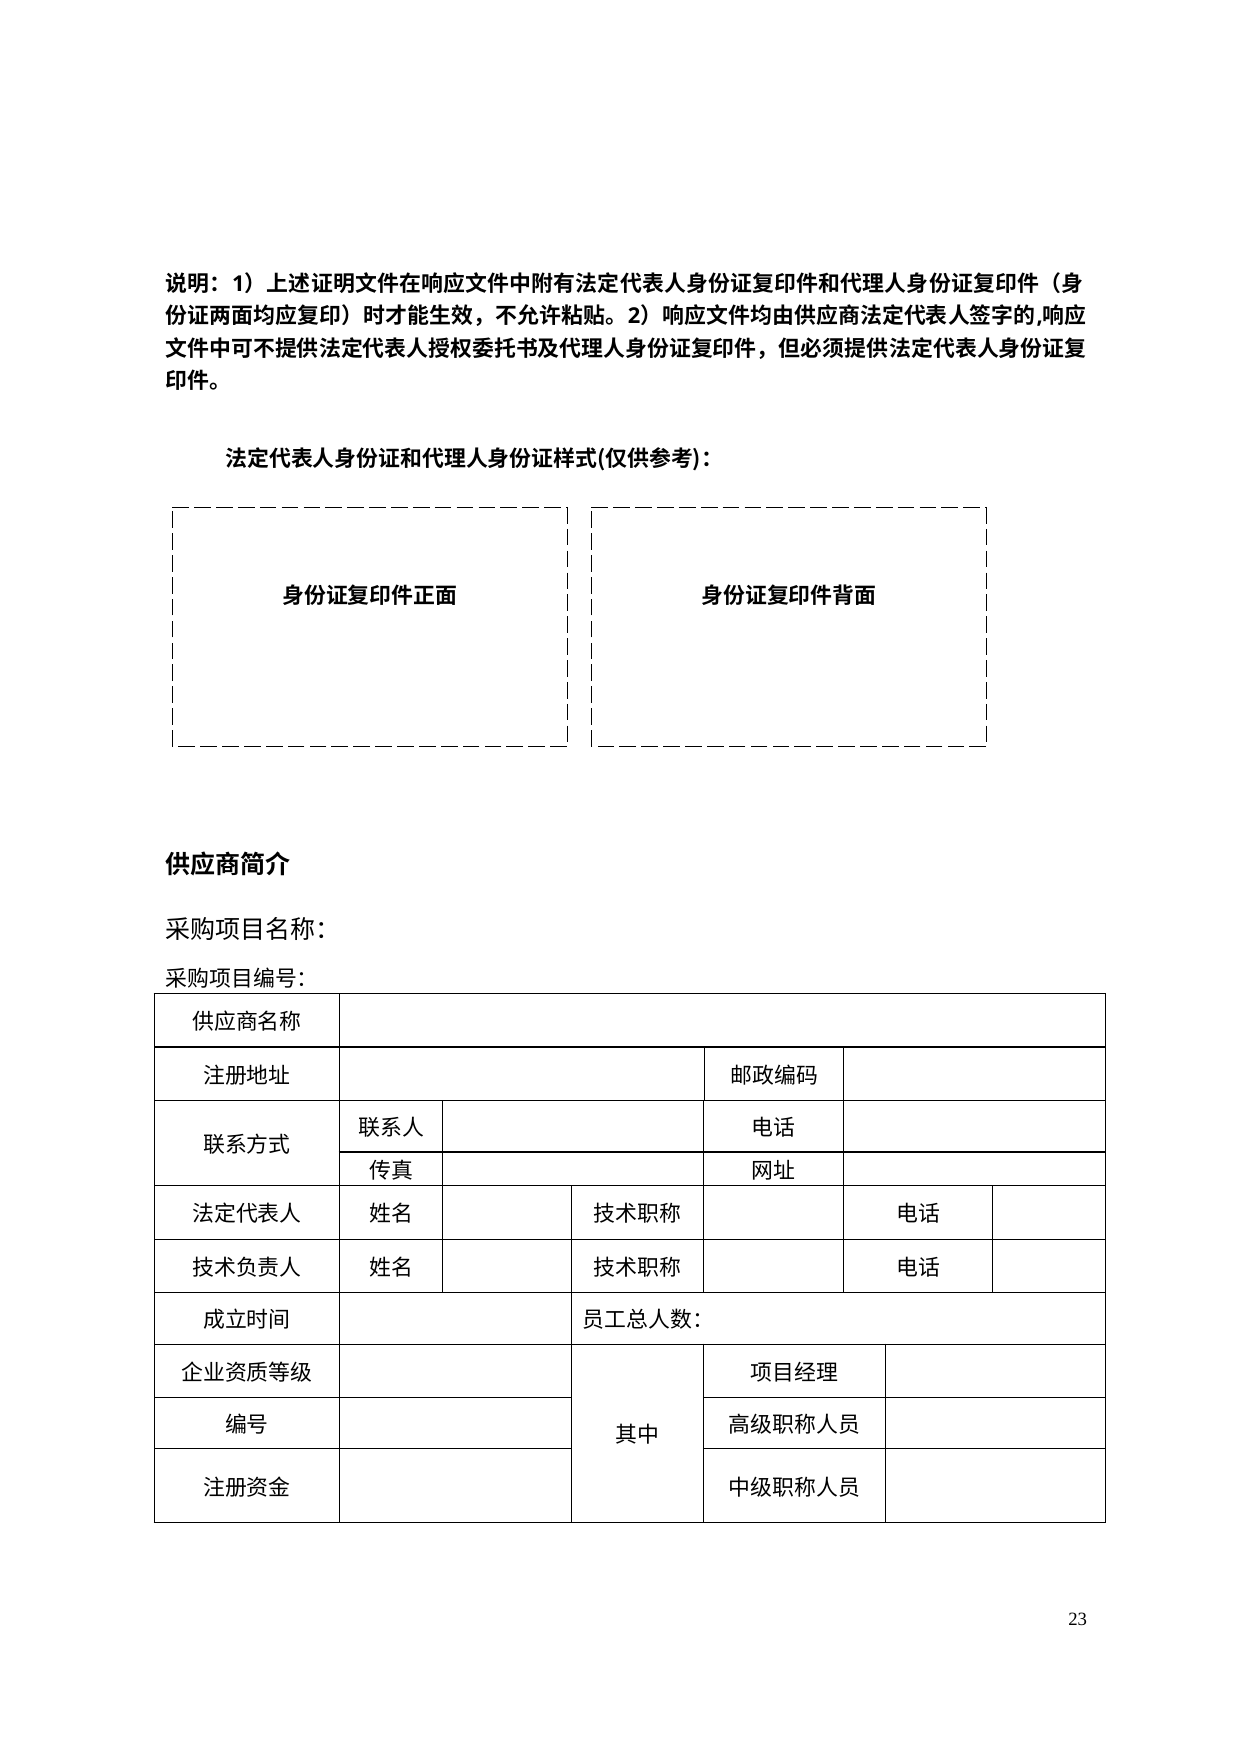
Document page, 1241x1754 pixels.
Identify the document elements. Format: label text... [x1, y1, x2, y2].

table_cell 联系方式 [155, 1101, 339, 1185]
table_header [340, 994, 1105, 1046]
table_cell 网址 [704, 1153, 843, 1185]
table_cell 编号 [155, 1398, 339, 1448]
table_cell 项目经理 [704, 1345, 885, 1397]
table_cell [993, 1186, 1105, 1238]
table_cell 电话 [844, 1240, 992, 1292]
table_cell [993, 1240, 1105, 1292]
table_cell 技术职称 [572, 1186, 703, 1238]
table_header 供应商名称 [155, 994, 339, 1046]
subtitle 供应商简介 [165, 830, 1087, 895]
table_cell 电话 [704, 1101, 843, 1151]
table_cell 技术职称 [572, 1240, 703, 1292]
text 法定代表人身份证和代理人身份证样式(仅供参考)： [165, 440, 1087, 473]
text 采购项目编号： [165, 960, 1087, 993]
table_cell 传真 [340, 1153, 442, 1185]
table_cell [340, 1398, 571, 1448]
table_cell 高级职称人员 [704, 1398, 885, 1448]
text 说明：1）上述证明文件在响应文件中附有法定代表人身份证复印件和代理人身份证复印件（身份证两面均应复印）时才能生效，不允许粘贴。2）响应文件均由供应商法定代表人签字的,响应文件中可不提供法定代表人授权委托书及代理人身份证复印件，但必须提供法定代表人身份证复印件。 [165, 265, 1087, 395]
table_cell 电话 [844, 1186, 992, 1238]
table_cell [443, 1186, 571, 1238]
table_cell 注册地址 [155, 1048, 339, 1100]
table_cell [886, 1345, 1105, 1397]
table_cell [443, 1240, 571, 1292]
table_cell [340, 1293, 571, 1343]
table_cell [844, 1048, 1105, 1100]
table_cell [886, 1398, 1105, 1448]
table_cell [443, 1101, 703, 1151]
table_cell [886, 1449, 1105, 1522]
table_cell [844, 1153, 1105, 1185]
table_cell 注册资金 [155, 1449, 339, 1522]
table_cell 邮政编码 [705, 1048, 843, 1100]
table_cell [844, 1101, 1105, 1151]
table_cell 其中 [572, 1345, 703, 1522]
table_cell 法定代表人 [155, 1186, 339, 1238]
table_cell [340, 1048, 704, 1100]
text 采购项目名称： [165, 895, 1087, 960]
table_cell 成立时间 [155, 1293, 339, 1343]
table_cell [704, 1186, 843, 1238]
table_cell [443, 1153, 703, 1185]
table_cell 姓名 [340, 1240, 442, 1292]
table_cell [704, 1240, 843, 1292]
table_cell [340, 1449, 571, 1522]
table_cell [340, 1345, 571, 1397]
table_cell 员工总人数： [572, 1293, 1105, 1343]
table_cell 姓名 [340, 1186, 442, 1238]
table_cell 联系人 [340, 1101, 442, 1151]
table_cell 中级职称人员 [704, 1449, 885, 1522]
table_cell 企业资质等级 [155, 1345, 339, 1397]
table_cell 技术负责人 [155, 1240, 339, 1292]
